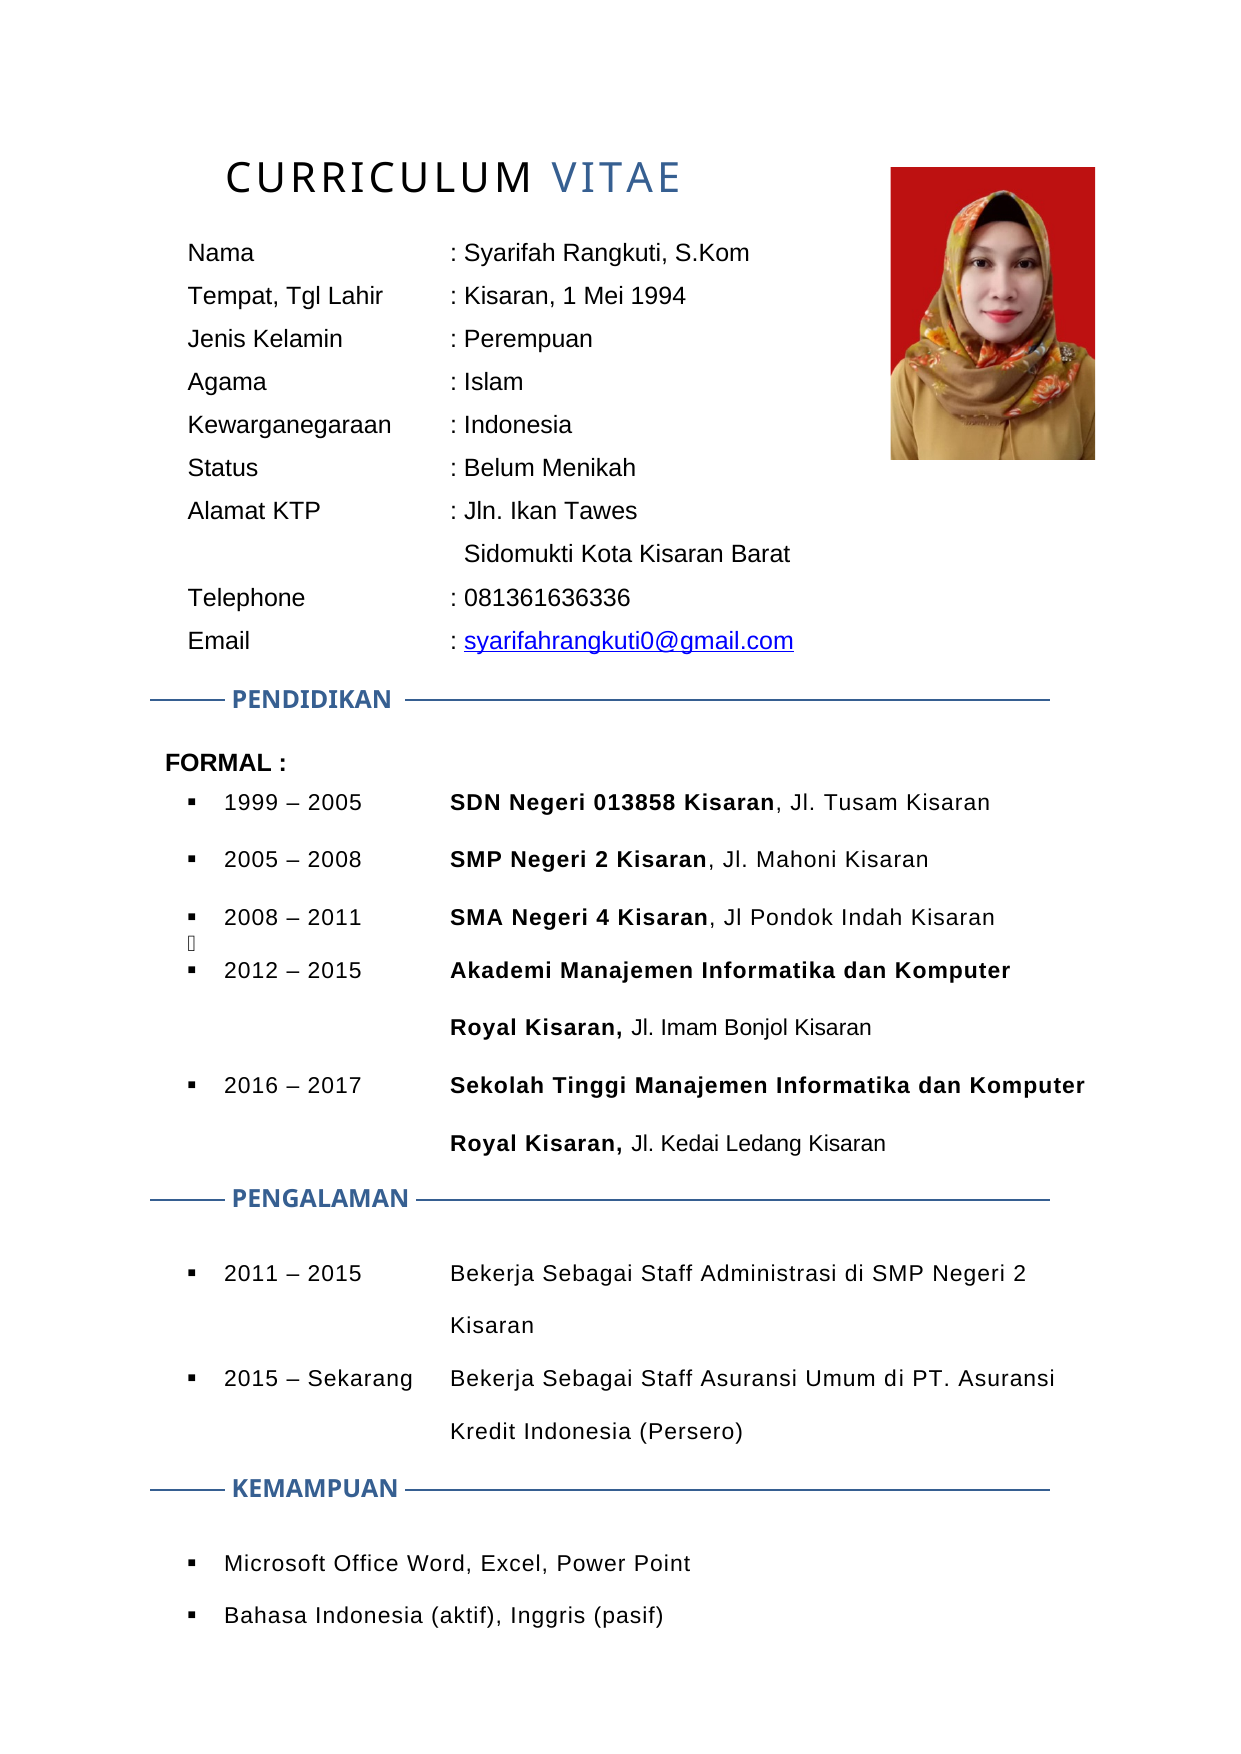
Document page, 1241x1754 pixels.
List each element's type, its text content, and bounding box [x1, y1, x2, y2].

text Jenis Kelamin : Perempuan [187, 324, 1090, 352]
list 2012 – 2015 Akademi Manajemen Informatika dan Komputer [186, 957, 1090, 983]
list 2015 – Sekarang Bekerja Sebagai Staff Asuransi Umum di PT. Asuransi [186, 1365, 1090, 1392]
text Nama : Syarifah Rangkuti, S.Kom [159, 237, 1090, 266]
list Royal Kisaran, Jl. Imam Bonjol Kisaran [441, 1014, 1090, 1041]
text Alamat KTP : Jln. Ikan Tawes [187, 496, 1090, 525]
text Email : syarifahrangkuti0@gmail.com [187, 626, 1090, 654]
picture [890, 167, 1096, 460]
subtitle PENGALAMAN [150, 1181, 1090, 1215]
text FORMAL : [165, 748, 1090, 776]
subtitle PENDIDIKAN [150, 681, 1090, 715]
text Agama : Islam [187, 367, 1090, 396]
list 2008 – 2011 SMA Negeri 4 Kisaran, Jl Pondok Indah Kisaran [186, 904, 1090, 930]
text Sidomukti Kota Kisaran Barat [412, 539, 1090, 568]
list 1999 – 2005 SDN Negeri 013858 Kisaran, Jl. Tusam Kisaran [186, 789, 1090, 815]
text Status : Belum Menikah [150, 453, 1090, 482]
list Kredit Indonesia (Persero) [224, 1418, 1090, 1444]
text Tempat, Tgl Lahir : Kisaran, 1 Mei 1994 [187, 281, 1090, 309]
list 2011 – 2015 Bekerja Sebagai Staff Administrasi di SMP Negeri 2 [186, 1260, 1090, 1286]
list 2005 – 2008 SMP Negeri 2 Kisaran, Jl. Mahoni Kisaran [186, 846, 1090, 873]
text Telephone : 081361636336 [187, 582, 1090, 611]
list Kisaran [224, 1312, 1090, 1339]
list 2016 – 2017 Sekolah Tinggi Manajemen Informatika dan Komputer [186, 1072, 1090, 1098]
list Royal Kisaran, Jl. Kedai Ledang Kisaran [441, 1129, 1090, 1156]
list Bahasa Indonesia (aktif), Inggris (pasif) [186, 1602, 1090, 1628]
list Microsoft Office Word, Excel, Power Point [186, 1549, 1090, 1576]
text CURRICULUM VITAE [159, 148, 1090, 204]
text Kewarganegaraan : Indonesia [187, 410, 1090, 439]
subtitle KEMAMPUAN [150, 1471, 1090, 1505]
